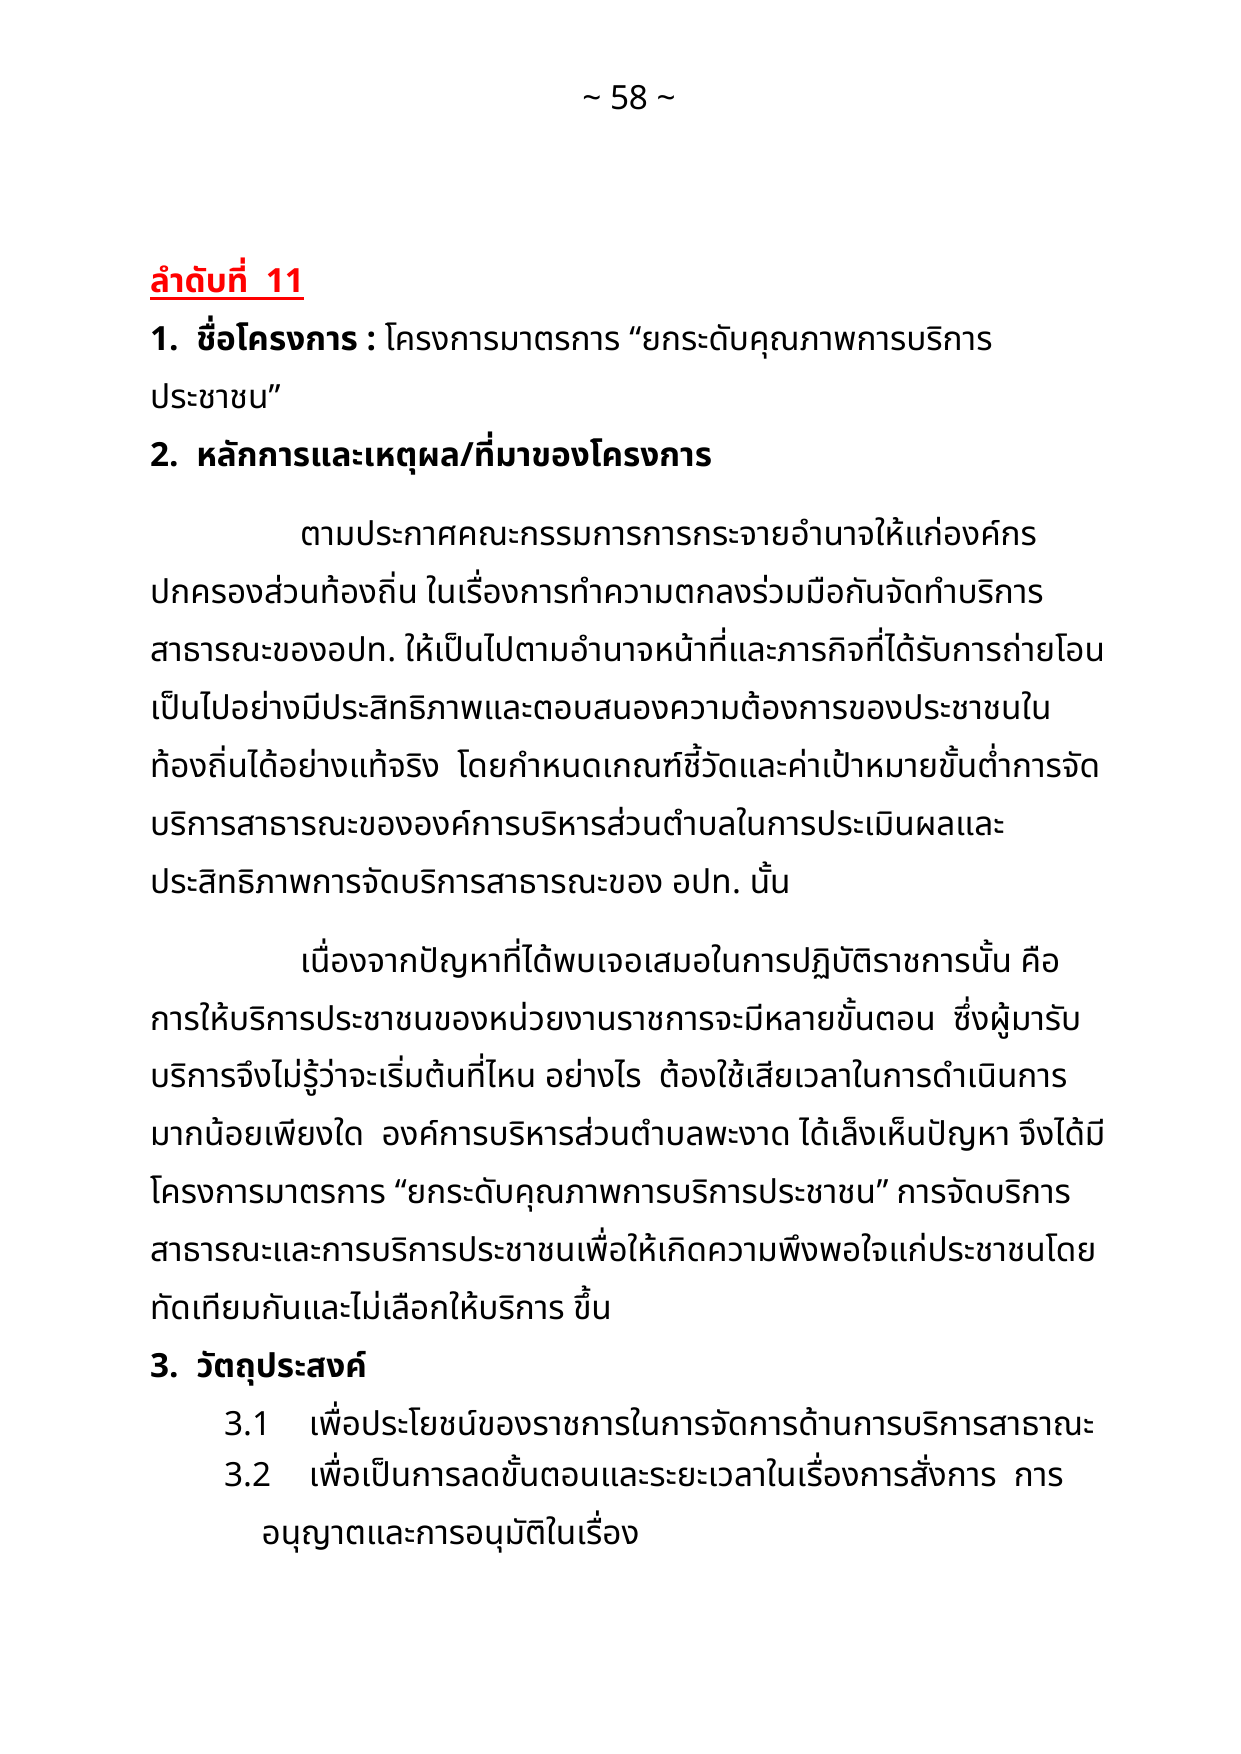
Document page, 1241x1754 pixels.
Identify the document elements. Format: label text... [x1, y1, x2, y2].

text 3. วัตถุประสงค์ [150, 1342, 1107, 1393]
text 2. หลักการและเหตุผล/ที่มาของโครงการ [150, 431, 1107, 482]
text เนื่องจากปัญหาที่ได้พบเจอเสมอในการปฏิบัติราชการนั้น คือ การให้บริการประชาชนของหน่วยงานราชการจะมีหลายขั้นตอน ซึ่งผู้มารับบริการจึงไม่รู้ว่าจะเริ่มต้นที่ไหน อย่างไร ต้องใช้เสียเวลาในการดำเนินการมากน้อยเพียงใด องค์การบริหารส่วนตำบลพะงาด ได้เล็งเห็นปัญหา จึงได้มีโครงการมาตรการ “ยกระดับคุณภาพการบริการประชาชน” การจัดบริการสาธารณะและการบริการประชาชนเพื่อให้เกิดความพึงพอใจแก่ประชาชนโดยทัดเทียมกันและไม่เลือกให้บริการ ขึ้น [150, 937, 1107, 1334]
text ลำดับที่ 11 [150, 257, 1107, 307]
list เพื่อเป็นการลดขั้นตอนและระยะเวลาในเรื่องการสั่งการ การอนุญาตและการอนุมัติในเรื่อง [224, 1451, 1107, 1559]
list เพื่อประโยชน์ของราชการในการจัดการด้านการบริการสาธาณะ [224, 1400, 1107, 1451]
text 1. ชื่อโครงการ : โครงการมาตรการ “ยกระดับคุณภาพการบริการประชาชน” [150, 315, 1107, 423]
text ตามประกาศคณะกรรมการการกระจายอำนาจให้แก่องค์กรปกครองส่วนท้องถิ่น ในเรื่องการทำความตกลงร่วมมือกันจัดทำบริการสาธารณะของอปท. ให้เป็นไปตามอำนาจหน้าที่และภารกิจที่ได้รับการถ่ายโอนเป็นไปอย่างมีประสิทธิภาพและตอบสนองความต้องการของประชาชนในท้องถิ่นได้อย่างแท้จริง โดยกำหนดเกณฑ์ชี้วัดและค่าเป้าหมายขั้นต่ำการจัดบริการสาธารณะขององค์การบริหารส่วนตำบลในการประเมินผลและประสิทธิภาพการจัดบริการสาธารณะของ อปท. นั้น [150, 510, 1107, 908]
